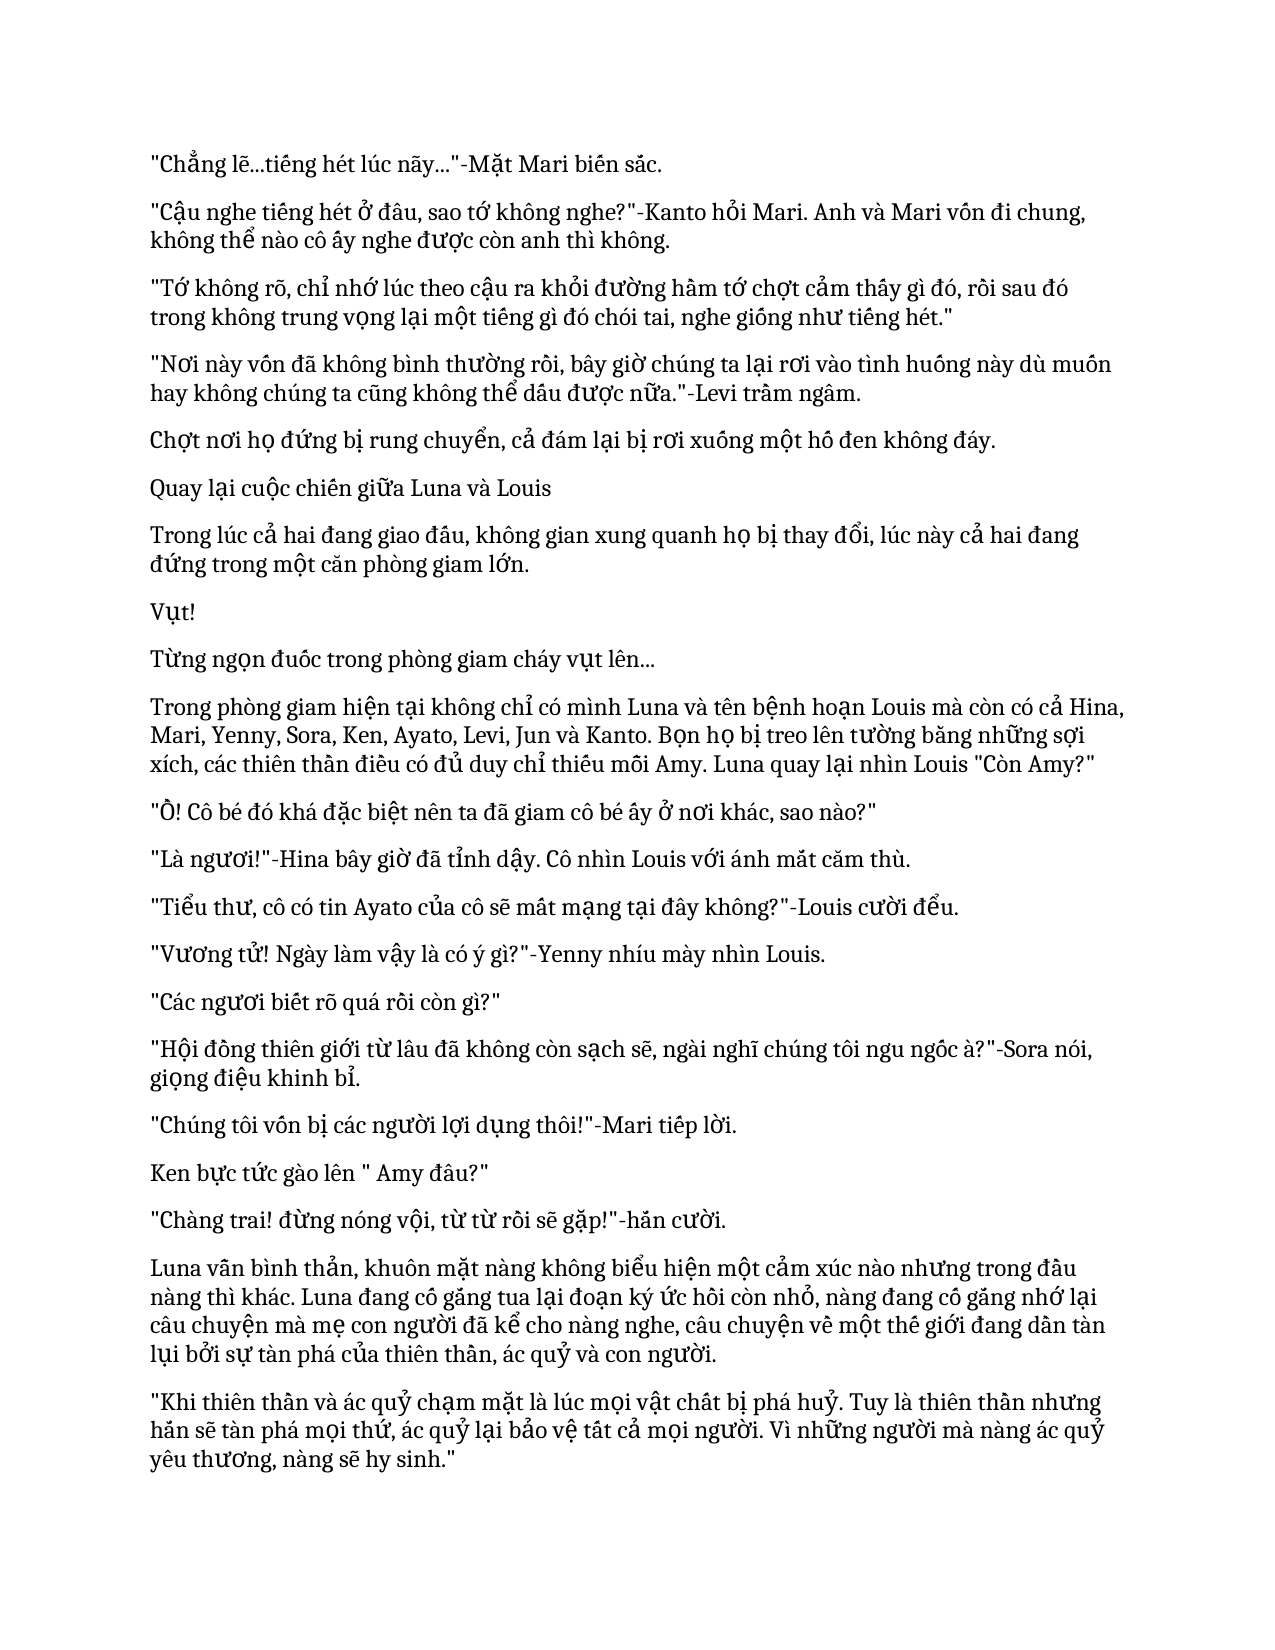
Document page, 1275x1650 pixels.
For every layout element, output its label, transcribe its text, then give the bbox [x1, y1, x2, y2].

text Quay lại cuộc chiến giữa Luna và Louis [150, 474, 1125, 502]
text "Là ngươi!"-Hina bây giờ đã tỉnh dậy. Cô nhìn Louis với ánh mắt căm thù. [150, 845, 1125, 874]
text "Vương tử! Ngày làm vậy là có ý gì?"-Yenny nhíu mày nhìn Louis. [150, 940, 1125, 969]
text Chợt nơi họ đứng bị rung chuyển, cả đám lại bị rơi xuống một hố đen không đáy. [150, 426, 1125, 455]
text "Hội đồng thiên giới từ lâu đã không còn sạch sẽ, ngài nghĩ chúng tôi ngu ngốc à?"-Sora nói, giọng điệu khinh bỉ. [150, 1035, 1125, 1092]
text "Khi thiên thần và ác quỷ chạm mặt là lúc mọi vật chất bị phá huỷ. Tuy là thiên thần nhưng hắn sẽ tàn phá mọi thứ, ác quỷ lại bảo vệ tất cả mọi người. Vì những người mà nàng ác quỷ yêu thương, nàng sẽ hy sinh." [150, 1387, 1125, 1474]
text Luna vẫn bình thản, khuôn mặt nàng không biểu hiện một cảm xúc nào nhưng trong đầu nàng thì khác. Luna đang cố gắng tua lại đoạn ký ức hồi còn nhỏ, nàng đang cố gắng nhớ lại câu chuyện mà mẹ con người đã kể cho nàng nghe, câu chuyện về một thế giới đang dần tàn lụi bởi sự tàn phá của thiên thần, ác quỷ và con người. [150, 1254, 1125, 1369]
text Trong lúc cả hai đang giao đấu, không gian xung quanh họ bị thay đổi, lúc này cả hai đang đứng trong một căn phòng giam lớn. [150, 521, 1125, 579]
text "Tiểu thư, cô có tin Ayato của cô sẽ mất mạng tại đây không?"-Louis cười đểu. [150, 892, 1125, 921]
text "Chàng trai! đừng nóng vội, từ từ rồi sẽ gặp!"-hắn cười. [150, 1206, 1125, 1235]
text Từng ngọn đuốc trong phòng giam cháy vụt lên... [150, 645, 1125, 674]
text "Nơi này vốn đã không bình thường rồi, bây giờ chúng ta lại rơi vào tình huống này dù muốn hay không chúng ta cũng không thể dấu được nữa."-Levi trầm ngâm. [150, 350, 1125, 407]
text "Ồ! Cô bé đó khá đặc biệt nên ta đã giam cô bé ấy ở nơi khác, sao nào?" [150, 797, 1125, 826]
text "Chúng tôi vốn bị các người lợi dụng thôi!"-Mari tiếp lời. [150, 1111, 1125, 1140]
text Trong phòng giam hiện tại không chỉ có mình Luna và tên bệnh hoạn Louis mà còn có cả Hina, Mari, Yenny, Sora, Ken, Ayato, Levi, Jun và Kanto. Bọn họ bị treo lên tường bằng những sợi xích, các thiên thần điều có đủ duy chỉ thiếu mỗi Amy. Luna quay lại nhìn Louis "Còn Amy?" [150, 692, 1125, 779]
text "Cậu nghe tiếng hét ở đâu, sao tớ không nghe?"-Kanto hỏi Mari. Anh và Mari vốn đi chung, không thể nào cô ấy nghe được còn anh thì không. [150, 197, 1125, 255]
text "Các ngươi biết rõ quá rồi còn gì?" [150, 987, 1125, 1016]
text "Chẳng lẽ...tiếng hét lúc nãy..."-Mặt Mari biến sắc. [150, 150, 1125, 179]
text "Tớ không rõ, chỉ nhớ lúc theo cậu ra khỏi đường hầm tớ chợt cảm thấy gì đó, rồi sau đó trong không trung vọng lại một tiếng gì đó chói tai, nghe giống như tiếng hét." [150, 274, 1125, 331]
text Vụt! [150, 597, 1125, 626]
text Ken bực tức gào lên " Amy đâu?" [150, 1159, 1125, 1187]
